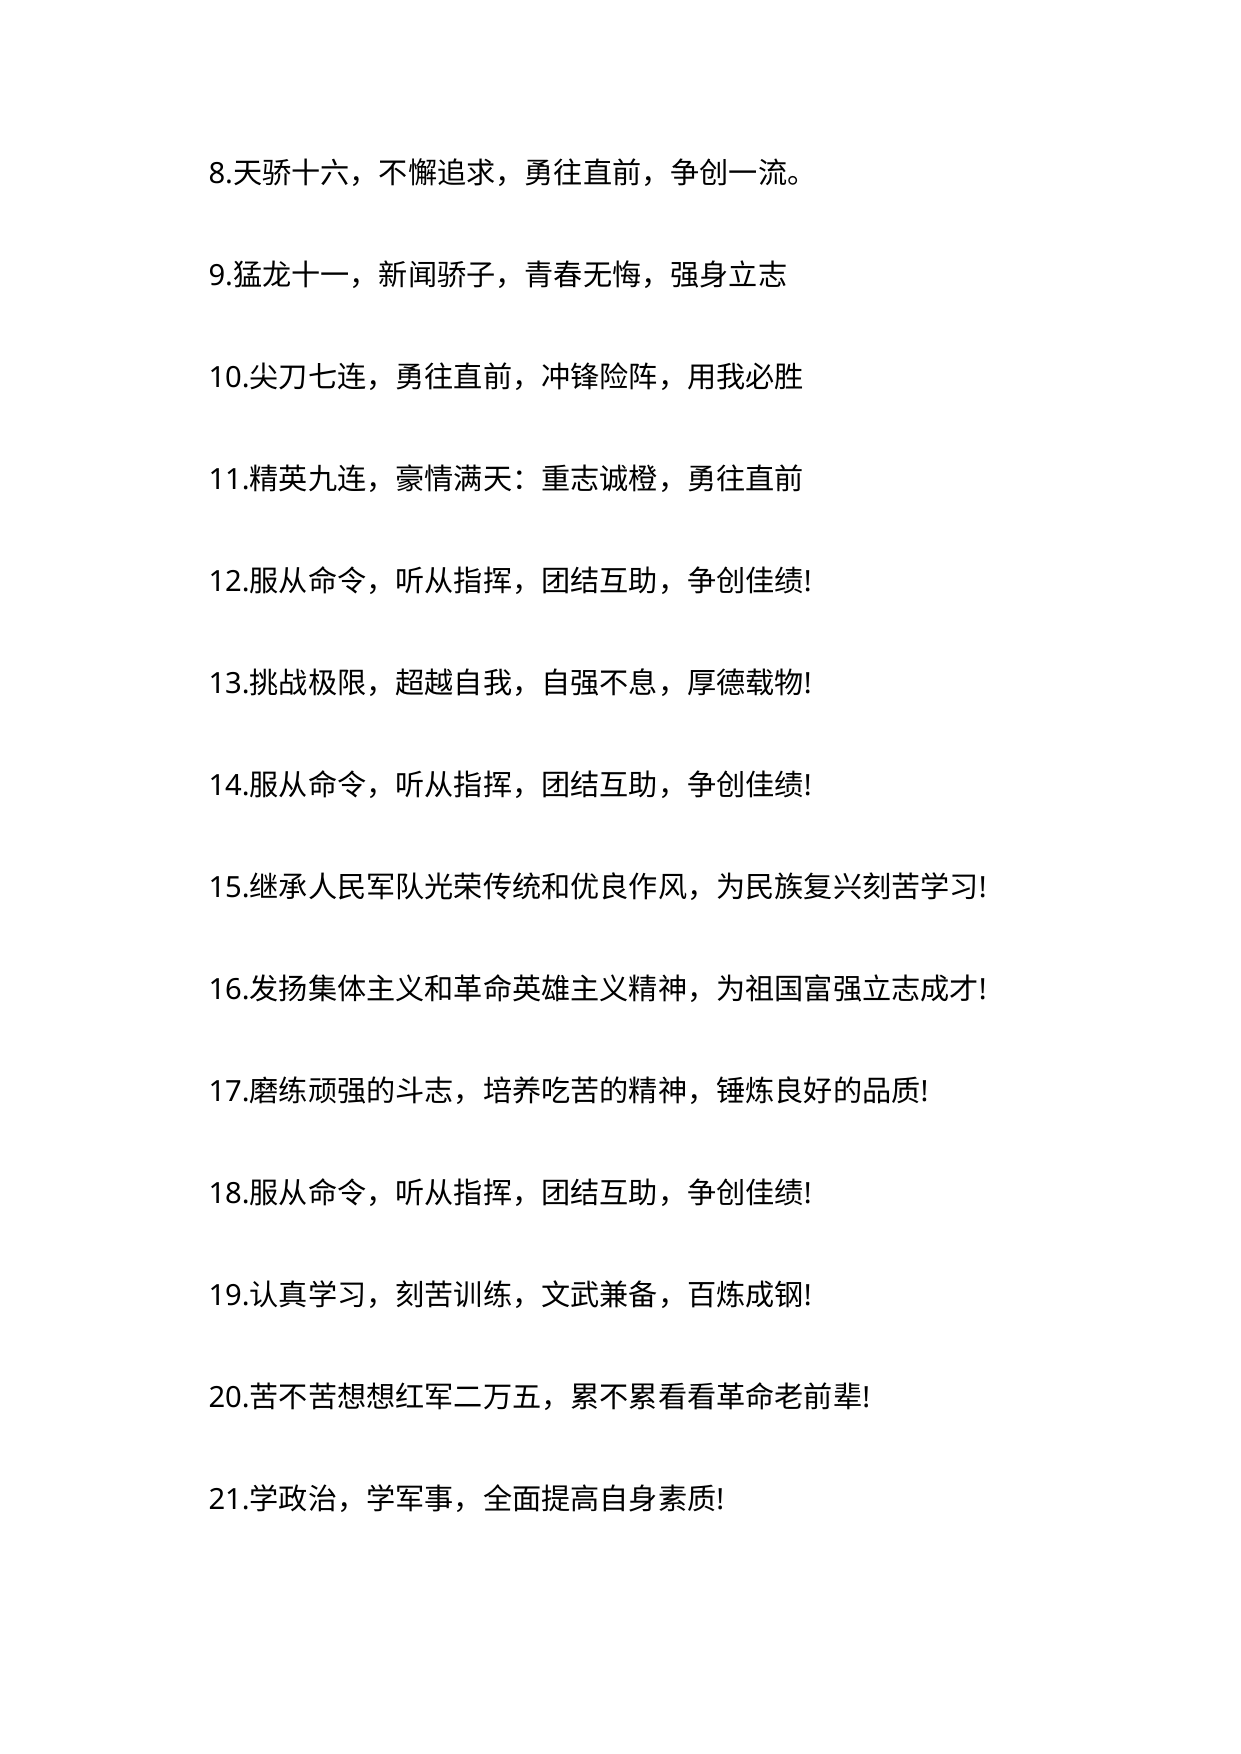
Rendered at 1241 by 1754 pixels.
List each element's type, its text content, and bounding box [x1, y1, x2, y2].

text 20.苦不苦想想红军二万五，累不累看看革命老前辈! [150, 1374, 1090, 1416]
text 21.学政治，学军事，全面提高自身素质! [150, 1476, 1090, 1518]
text 15.继承人民军队光荣传统和优良作风，为民族复兴刻苦学习! [150, 864, 1090, 906]
text 19.认真学习，刻苦训练，文武兼备，百炼成钢! [150, 1272, 1090, 1314]
text 17.磨练顽强的斗志，培养吃苦的精神，锤炼良好的品质! [150, 1068, 1090, 1110]
text 10.尖刀七连，勇往直前，冲锋险阵，用我必胜 [150, 354, 1090, 396]
text 8.天骄十六，不懈追求，勇往直前，争创一流。 [150, 150, 1090, 192]
text 16.发扬集体主义和革命英雄主义精神，为祖国富强立志成才! [150, 966, 1090, 1008]
text 13.挑战极限，超越自我，自强不息，厚德载物! [150, 660, 1090, 702]
text 18.服从命令，听从指挥，团结互助，争创佳绩! [150, 1170, 1090, 1212]
text 11.精英九连，豪情满天：重志诚橙，勇往直前 [150, 456, 1090, 498]
text 12.服从命令，听从指挥，团结互助，争创佳绩! [150, 558, 1090, 600]
text 14.服从命令，听从指挥，团结互助，争创佳绩! [150, 762, 1090, 804]
text 9.猛龙十一，新闻骄子，青春无悔，强身立志 [150, 252, 1090, 294]
